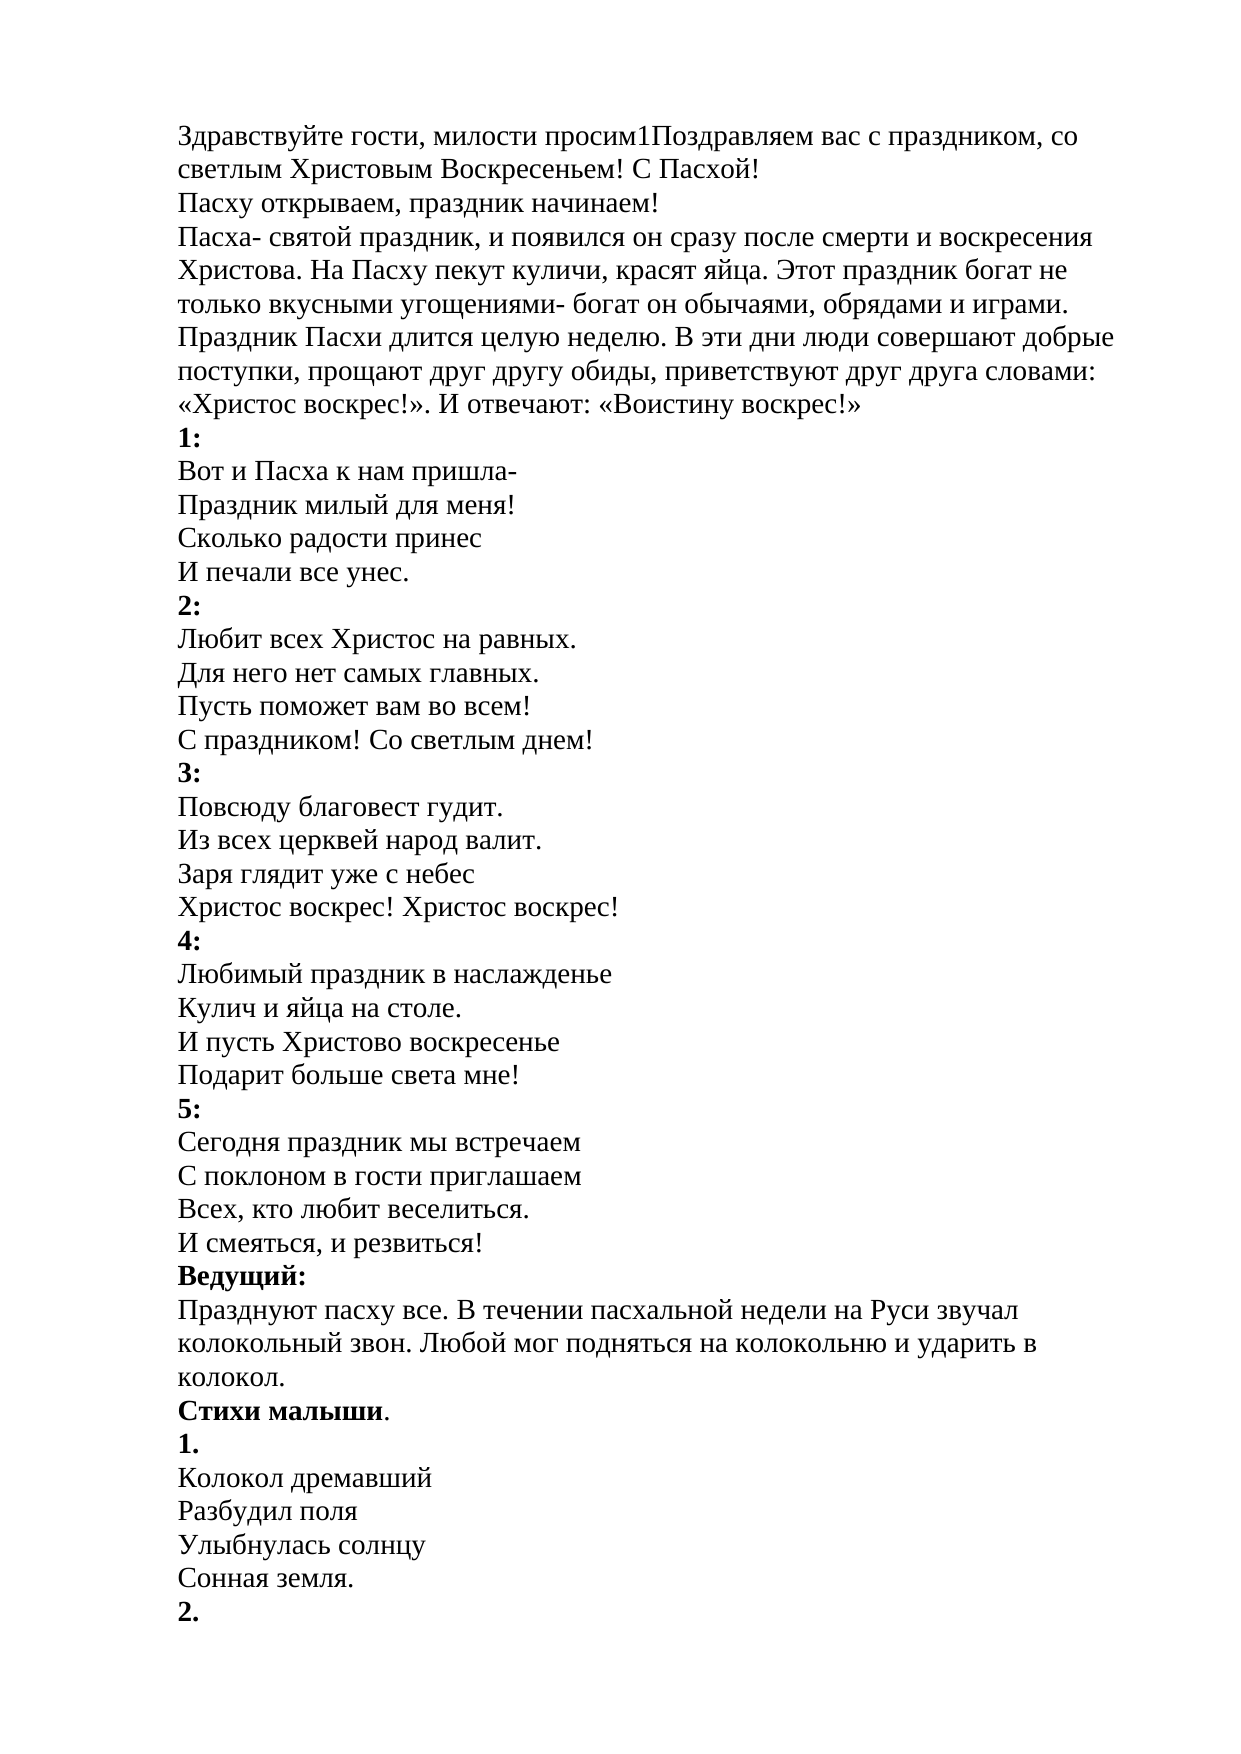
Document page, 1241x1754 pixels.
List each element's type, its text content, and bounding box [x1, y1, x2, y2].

text Повсюду благовест гудит. [177, 789, 1152, 822]
text Здравствуйте гости, милости просим1Поздравляем вас с праздником, со светлым Христовым Воскресеньем! С Пасхой! [177, 118, 1152, 185]
text Празднуют пасху все. В течении пасхальной недели на Руси звучал колокольный звон. Любой мог подняться на колокольню и ударить в колокол. [177, 1292, 1152, 1393]
text 2: [177, 588, 1152, 621]
text 1. [177, 1426, 1152, 1460]
text Праздник милый для меня! [177, 487, 1152, 521]
text С праздником! Со светлым днем! [177, 722, 1152, 755]
text Вот и Пасха к нам пришла- [177, 453, 1152, 487]
text Любимый праздник в наслажденье [177, 957, 1152, 990]
text Стихи малыши. [177, 1393, 1152, 1426]
text И пусть Христово воскресенье [177, 1024, 1152, 1057]
text Любит всех Христос на равных. [177, 621, 1152, 655]
text Разбудил поля [177, 1493, 1152, 1527]
text Сколько радости принес [177, 521, 1152, 554]
text Подарит больше света мне! [177, 1057, 1152, 1091]
text Христос воскрес! Христос воскрес! [177, 889, 1152, 923]
text 1: [177, 420, 1152, 453]
text 5: [177, 1091, 1152, 1124]
text Кулич и яйца на столе. [177, 990, 1152, 1024]
text Сегодня праздник мы встречаем [177, 1124, 1152, 1158]
text Заря глядит уже с небес [177, 856, 1152, 889]
text Улыбнулась солнцу [177, 1527, 1152, 1560]
text И печали все унес. [177, 554, 1152, 588]
text Колокол дремавший [177, 1460, 1152, 1493]
text Пасху открываем, праздник начинаем! [177, 185, 1152, 219]
text И смеяться, и резвиться! [177, 1225, 1152, 1258]
text 2. [177, 1594, 1152, 1627]
text 4: [177, 923, 1152, 957]
text Ведущий: [177, 1258, 1152, 1292]
text Для него нет самых главных. [177, 655, 1152, 688]
text Из всех церквей народ валит. [177, 822, 1152, 856]
text Сонная земля. [177, 1560, 1152, 1594]
text Пасха- святой праздник, и появился он сразу после смерти и воскресения Христова. На Пасху пекут куличи, красят яйца. Этот праздник богат не только вкусными угощениями- богат он обычаями, обрядами и играми. Праздник Пасхи длится целую неделю. В эти дни люди совершают добрые поступки, прощают друг другу обиды, приветствуют друг друга словами: «Христос воскрес!». И отвечают: «Воистину воскрес!» [177, 219, 1152, 420]
text Пусть поможет вам во всем! [177, 688, 1152, 722]
text 3: [177, 755, 1152, 789]
text Всех, кто любит веселиться. [177, 1191, 1152, 1225]
text С поклоном в гости приглашаем [177, 1158, 1152, 1191]
